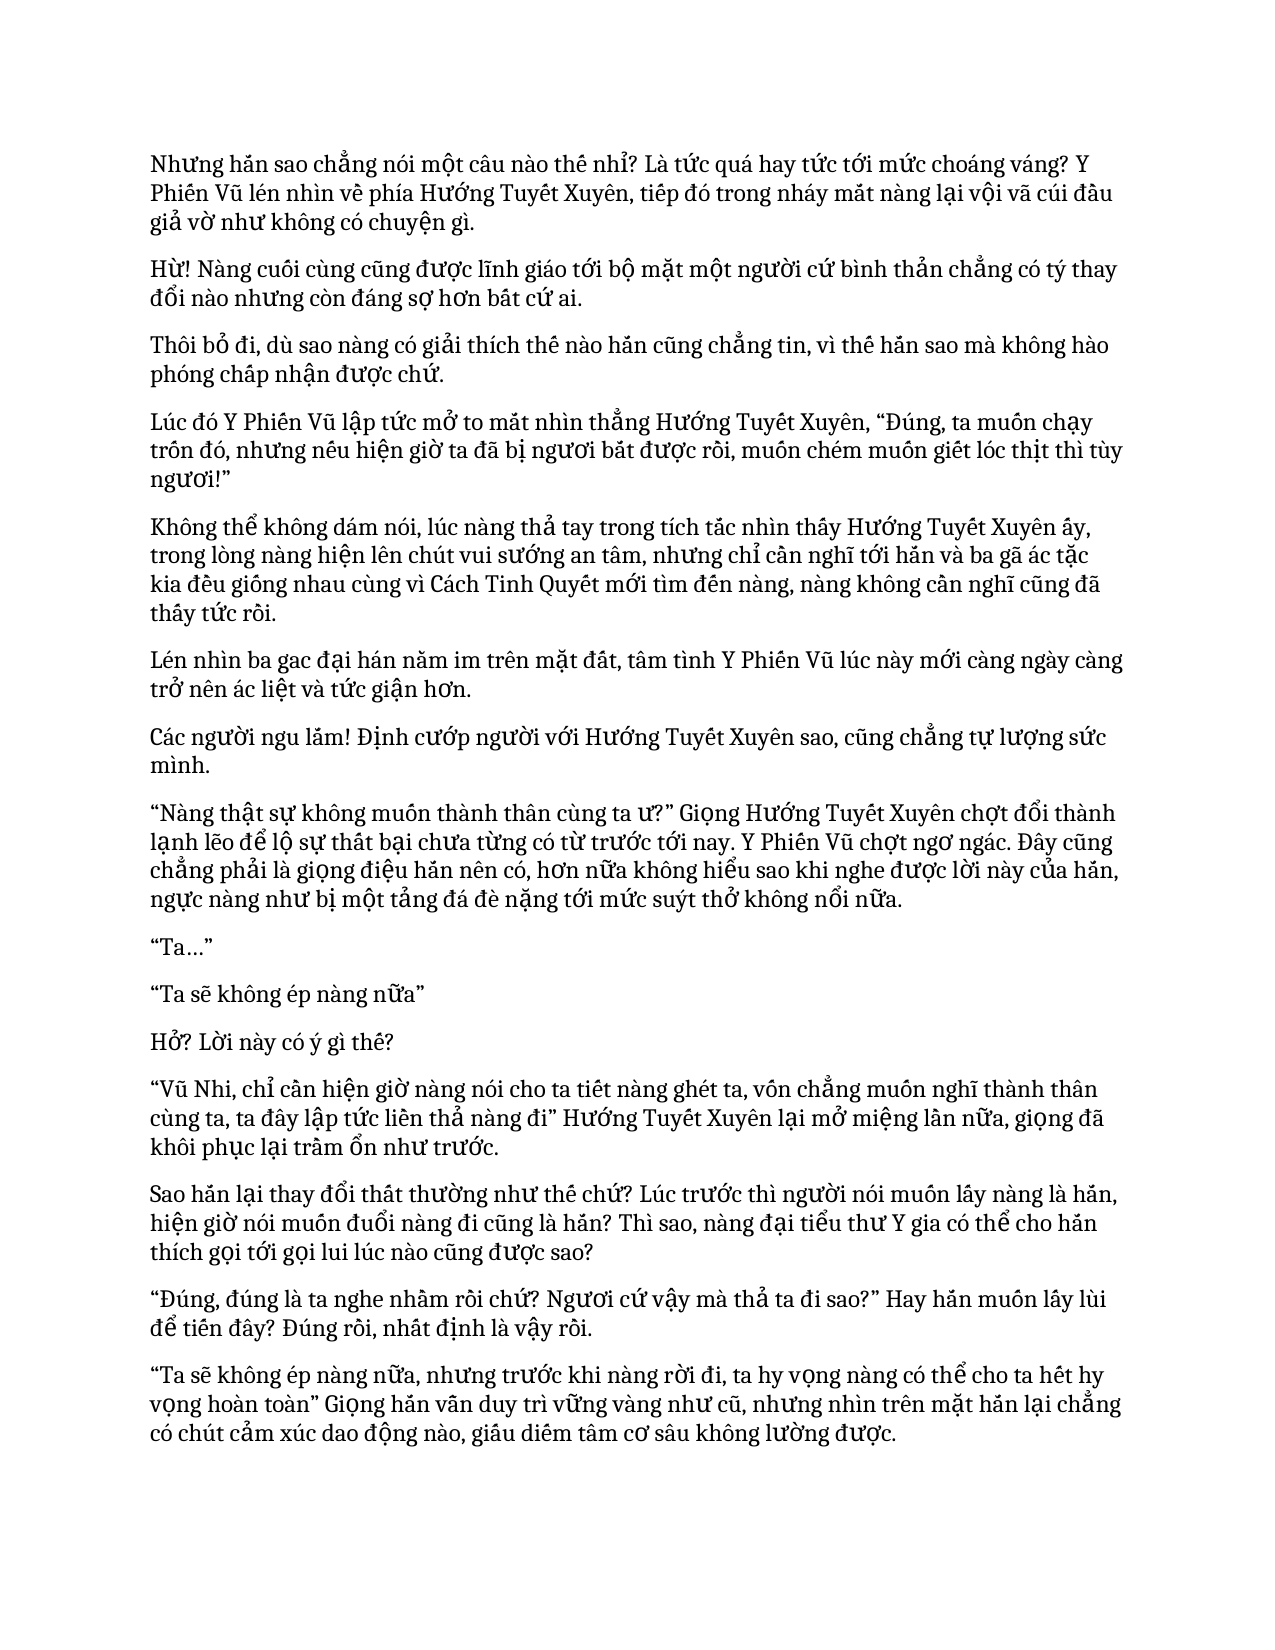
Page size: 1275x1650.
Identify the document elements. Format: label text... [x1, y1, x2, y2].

text Lén nhìn ba gac đại hán nằm im trên mặt đất, tâm tình Y Phiến Vũ lúc này mới càng ngày càng trở nên ác liệt và tức giận hơn. [150, 646, 1125, 704]
text “Ta…” [150, 932, 1125, 961]
text Các người ngu lắm! Định cướp người với Hướng Tuyết Xuyên sao, cũng chẳng tự lượng sức mình. [150, 722, 1125, 780]
text “Ta sẽ không ép nàng nữa, nhưng trước khi nàng rời đi, ta hy vọng nàng có thể cho ta hết hy vọng hoàn toàn” Giọng hắn vẫn duy trì vững vàng như cũ, nhưng nhìn trên mặt hắn lại chẳng có chút cảm xúc dao động nào, giấu diếm tâm cơ sâu không lường được. [150, 1361, 1125, 1447]
text Hở? Lời này có ý gì thế? [150, 1027, 1125, 1056]
text “Nàng thật sự không muốn thành thân cùng ta ư?” Giọng Hướng Tuyết Xuyên chợt đổi thành lạnh lẽo để lộ sự thất bại chưa từng có từ trước tới nay. Y Phiến Vũ chợt ngơ ngác. Đây cũng chẳng phải là giọng điệu hắn nên có, hơn nữa không hiểu sao khi nghe được lời này của hắn, ngực nàng như bị một tảng đá đè nặng tới mức suýt thở không nổi nữa. [150, 799, 1125, 914]
text “Ta sẽ không ép nàng nữa” [150, 980, 1125, 1009]
text Thôi bỏ đi, dù sao nàng có giải thích thế nào hắn cũng chẳng tin, vì thế hắn sao mà không hào phóng chấp nhận được chứ. [150, 331, 1125, 389]
text Lúc đó Y Phiến Vũ lập tức mở to mắt nhìn thẳng Hướng Tuyết Xuyên, “Đúng, ta muốn chạy trốn đó, nhưng nếu hiện giờ ta đã bị ngươi bắt được rồi, muốn chém muốn giết lóc thịt thì tùy ngươi!” [150, 407, 1125, 494]
text “Vũ Nhi, chỉ cần hiện giờ nàng nói cho ta tiết nàng ghét ta, vốn chẳng muốn nghĩ thành thân cùng ta, ta đây lập tức liền thả nàng đi” Hướng Tuyết Xuyên lại mở miệng lần nữa, giọng đã khôi phục lại trầm ổn như trước. [150, 1075, 1125, 1161]
text Hừ! Nàng cuối cùng cũng được lĩnh giáo tới bộ mặt một người cứ bình thản chẳng có tý thay đổi nào nhưng còn đáng sợ hơn bất cứ ai. [150, 255, 1125, 312]
text “Đúng, đúng là ta nghe nhầm rồi chứ? Ngươi cứ vậy mà thả ta đi sao?” Hay hắn muốn lấy lùi để tiến đây? Đúng rồi, nhất định là vậy rồi. [150, 1285, 1125, 1342]
text Không thể không dám nói, lúc nàng thả tay trong tích tắc nhìn thấy Hướng Tuyết Xuyên ấy, trong lòng nàng hiện lên chút vui sướng an tâm, nhưng chỉ cần nghĩ tới hắn và ba gã ác tặc kia đều giống nhau cùng vì Cách Tinh Quyết mới tìm đến nàng, nàng không cần nghĩ cũng đã thấy tức rồi. [150, 512, 1125, 627]
text Nhưng hắn sao chẳng nói một câu nào thế nhỉ? Là tức quá hay tức tới mức choáng váng? Y Phiến Vũ lén nhìn về phía Hướng Tuyết Xuyên, tiếp đó trong nháy mắt nàng lại vội vã cúi đầu giả vờ như không có chuyện gì. [150, 150, 1125, 236]
text Sao hắn lại thay đổi thất thường như thế chứ? Lúc trước thì người nói muốn lấy nàng là hắn, hiện giờ nói muốn đuổi nàng đi cũng là hắn? Thì sao, nàng đại tiểu thư Y gia có thể cho hắn thích gọi tới gọi lui lúc nào cũng được sao? [150, 1180, 1125, 1266]
